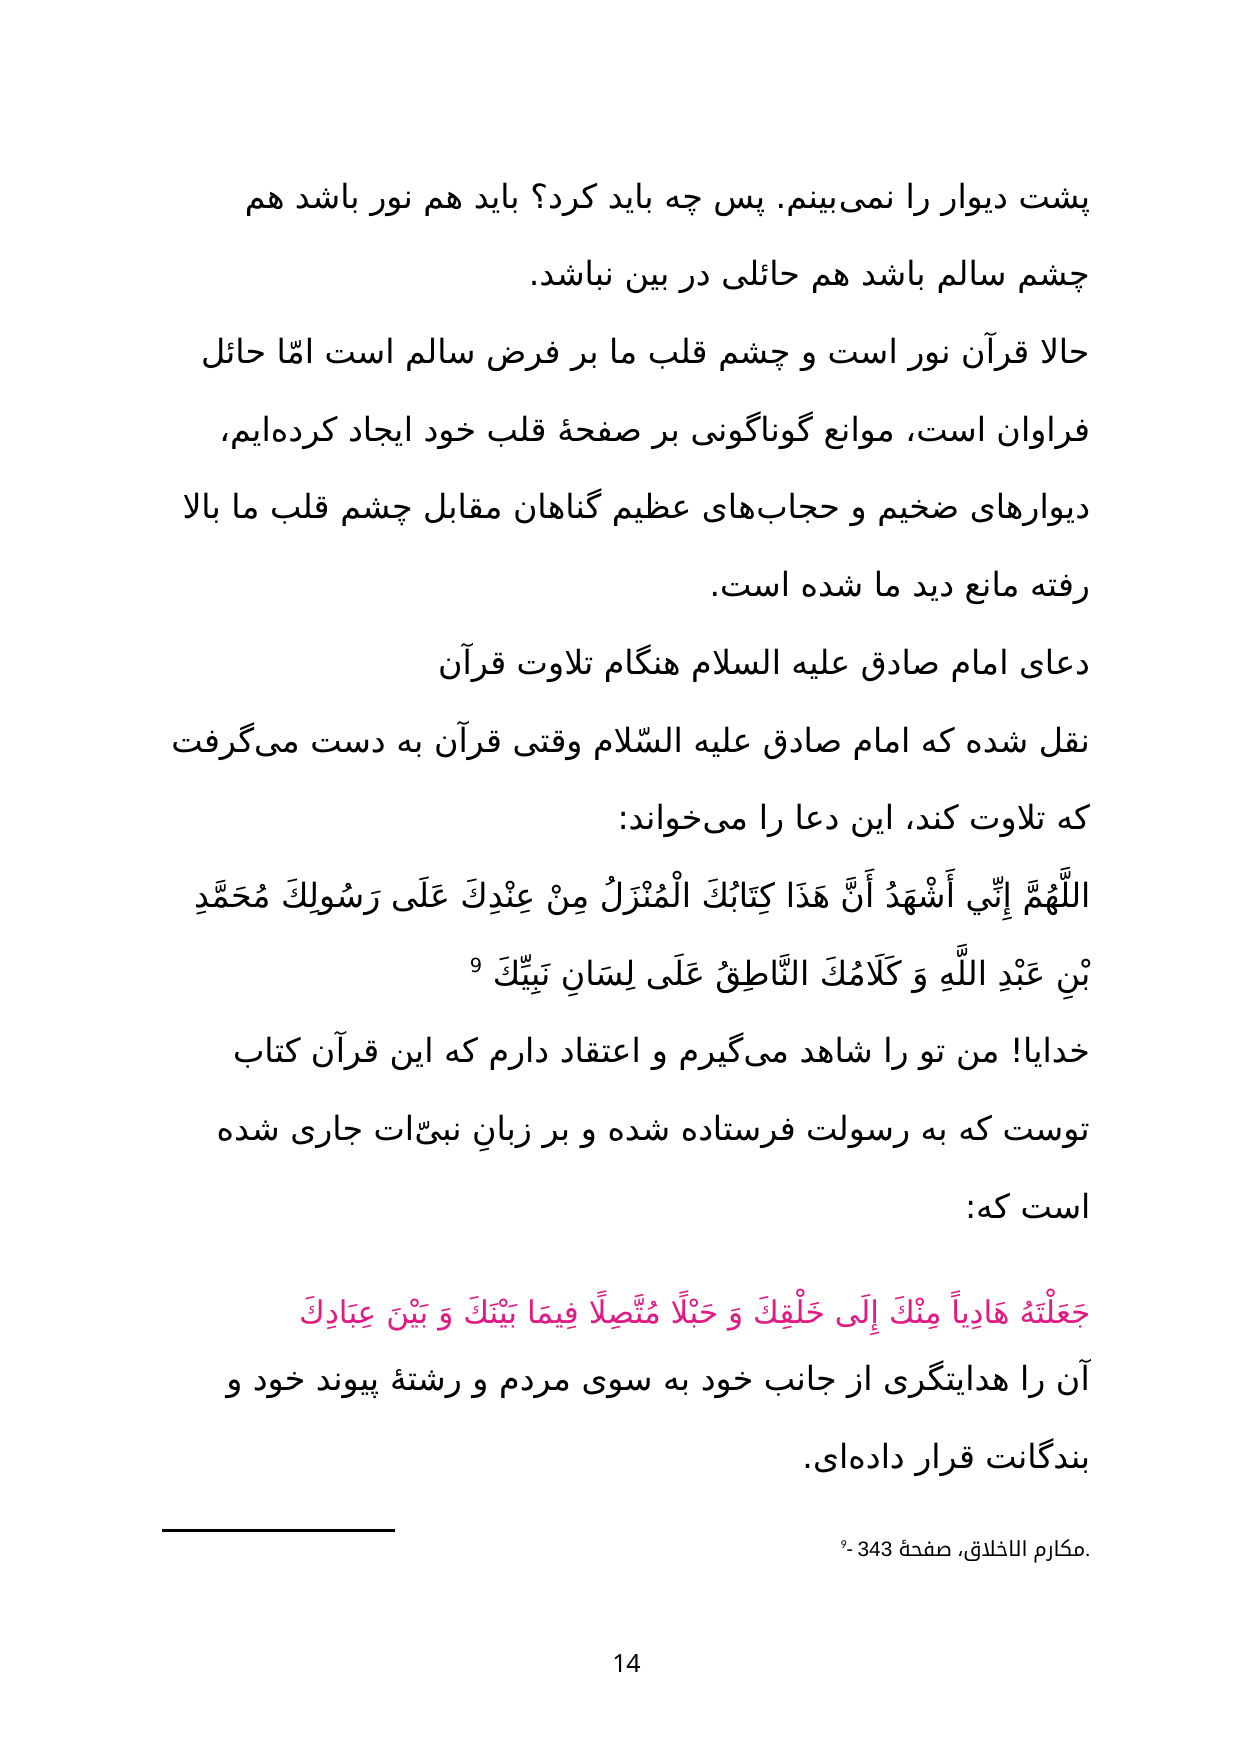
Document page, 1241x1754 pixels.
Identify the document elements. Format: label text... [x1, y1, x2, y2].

text جَعَلْتَهُ هَادِياً مِنْكَ إِلَى خَلْقِكَ وَ حَبْلًا مُتَّصِلًا فِيمَا بَيْنَكَ وَ بَيْنَ عِبَادِكَ [162, 1294, 1090, 1331]
text اللَّهُمَّ إِنِّي أَشْهَدُ أَنَّ هَذَا كِتَابُكَ‏ الْمُنْزَلُ‏ مِنْ‏ عِنْدِكَ‏ عَلَى رَسُولِكَ مُحَمَّدِ بْنِ عَبْدِ اللَّهِ وَ كَلَامُكَ النَّاطِقُ عَلَى لِسَانِ نَبِيِّكَ [162, 877, 1090, 993]
text نقل شده که امام صادق علیه السّلام وقتی قرآن به دست می‌گرفت که تلاوت کند، این دعا را می‌خواند: [162, 721, 1090, 838]
text دعای امام صادق علیه السلام هنگام تلاوت قرآن [162, 643, 1090, 682]
text حالا قرآن نور است و چشم قلب ما بر فرض سالم است امّا حائل فراوان است، موانع گوناگونی بر صفحۀ قلب خود ایجاد کرده‌ایم، دیوارهای ضخیم و حجاب‌های عظیم گناهان مقابل چشم قلب ما بالا رفته مانع دید ما شده است. [162, 333, 1090, 604]
text آن را هدایتگری از جانب خود به سوی مردم و رشتۀ پیوند خود و بندگانت قرار داده‌ای. [162, 1360, 1090, 1476]
text خدایا! من تو را شاهد می‌گیرم و اعتقاد دارم که این قرآن کتاب توست که به رسولت فرستاده شده و بر زبانِ نبیّ‌ات جاری شده است که: [162, 1032, 1090, 1226]
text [162, 177, 1090, 294]
